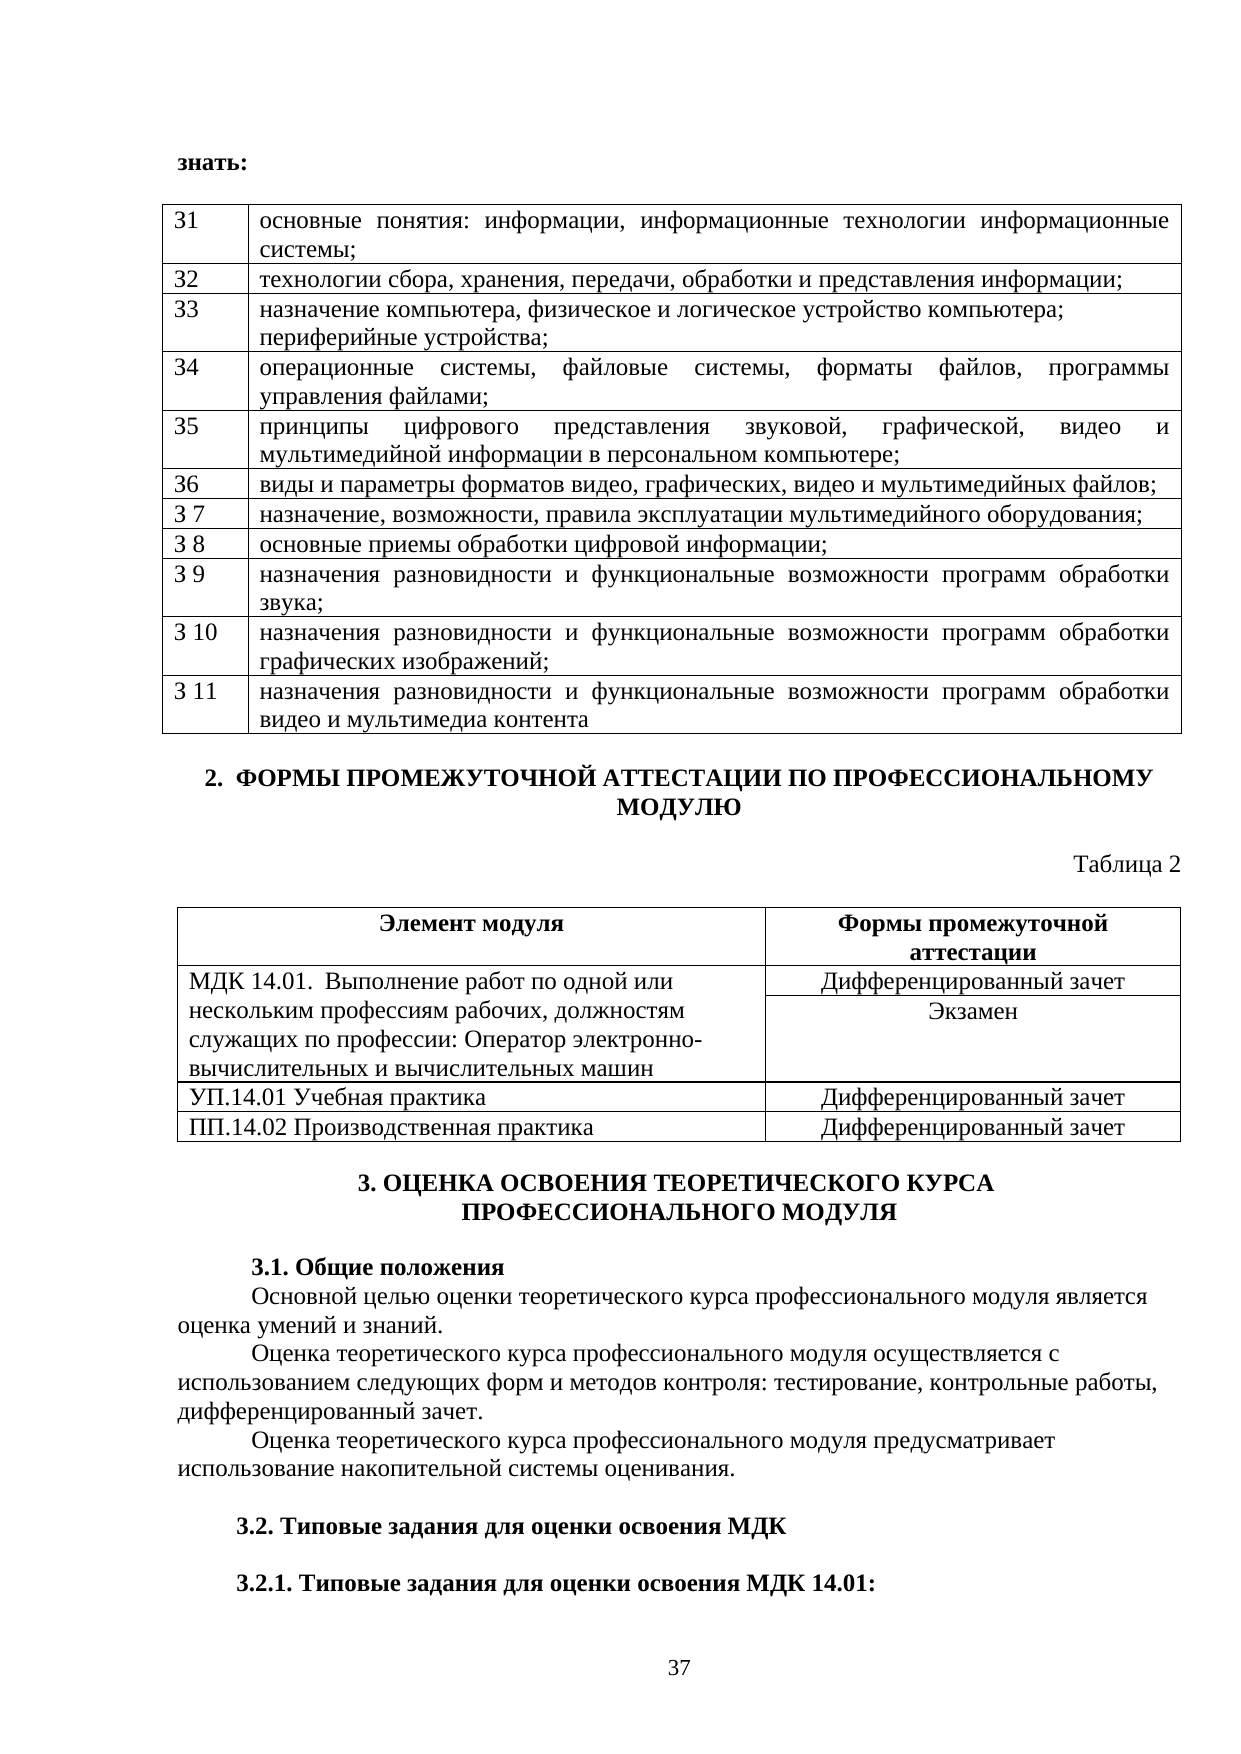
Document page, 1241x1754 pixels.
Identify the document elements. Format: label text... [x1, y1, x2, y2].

table_cell З 11 [163, 676, 248, 733]
table_cell Дифференцированный зачет [766, 1112, 1180, 1141]
table_cell виды и параметры форматов видео, графических, видео и мультимедийных файлов; [249, 469, 1181, 498]
table_cell З 7 [163, 499, 248, 528]
table_header Элемент модуля [178, 908, 765, 965]
table_cell Дифференцированный зачет [766, 966, 1180, 995]
table_cell МДК 14.01. Выполнение работ по одной или нескольким профессиям рабочих, должностям служащих по профессии: Оператор электронно-вычислительных и вычислительных машин [178, 966, 765, 1081]
table_header основные понятия: информации, информационные технологии информационные системы; [249, 205, 1181, 263]
text 3.2. Типовые задания для оценки освоения МДК [177, 1511, 1181, 1540]
table_cell З 9 [163, 559, 248, 616]
table_cell технологии сбора, хранения, передачи, обработки и представления информации; [249, 264, 1181, 293]
table_cell УП.14.01 Учебная практика [178, 1083, 765, 1111]
table_cell операционные системы, файловые системы, форматы файлов, программы управления файлами; [249, 352, 1181, 410]
table_cell назначения разновидности и функциональные возможности программ обработки графических изображений; [249, 617, 1181, 675]
table_cell назначение, возможности, правила эксплуатации мультимедийного оборудования; [249, 499, 1181, 528]
table_cell ПП.14.02 Производственная практика [178, 1112, 765, 1141]
table_cell З3 [163, 294, 248, 351]
table_cell назначение компьютера, физическое и логическое устройство компьютера; периферийные устройства; [249, 294, 1181, 351]
table_cell З2 [163, 264, 248, 293]
text Таблица 2 [177, 849, 1181, 878]
text знать: [177, 147, 1181, 176]
text 2. Формы промежуточной аттестации по профессиональному модулю [177, 763, 1181, 821]
table_cell основные приемы обработки цифровой информации; [249, 529, 1181, 558]
table_cell З6 [163, 469, 248, 498]
text 3.1. Общие положения [177, 1252, 1181, 1281]
table_cell З 8 [163, 529, 248, 558]
text Основной целью оценки теоретического курса профессионального модуля является оценка умений и знаний. [177, 1281, 1181, 1338]
table_header З1 [163, 205, 248, 263]
table_cell З5 [163, 411, 248, 468]
text Оценка теоретического курса профессионального модуля предусматривает использование накопительной системы оценивания. [177, 1425, 1181, 1482]
table_header Формы промежуточной аттестации [766, 908, 1180, 965]
table_cell назначения разновидности и функциональные возможности программ обработки видео и мультимедиа контента [249, 676, 1181, 733]
table_cell назначения разновидности и функциональные возможности программ обработки звука; [249, 559, 1181, 616]
table_cell З 10 [163, 617, 248, 675]
table_cell Дифференцированный зачет [766, 1083, 1180, 1111]
text 3. Оценка освоения теоретического курса профессионального модуля [177, 1168, 1181, 1226]
table_cell З4 [163, 352, 248, 410]
text 3.2.1. Типовые задания для оценки освоения МДК 14.01: [177, 1568, 1181, 1597]
table_cell принципы цифрового представления звуковой, графической, видео и мультимедийной информации в персональном компьютере; [249, 411, 1181, 468]
text Оценка теоретического курса профессионального модуля осуществляется с использованием следующих форм и методов контроля: тестирование, контрольные работы, дифференцированный зачет. [177, 1338, 1181, 1425]
table_cell Экзамен [766, 996, 1180, 1081]
